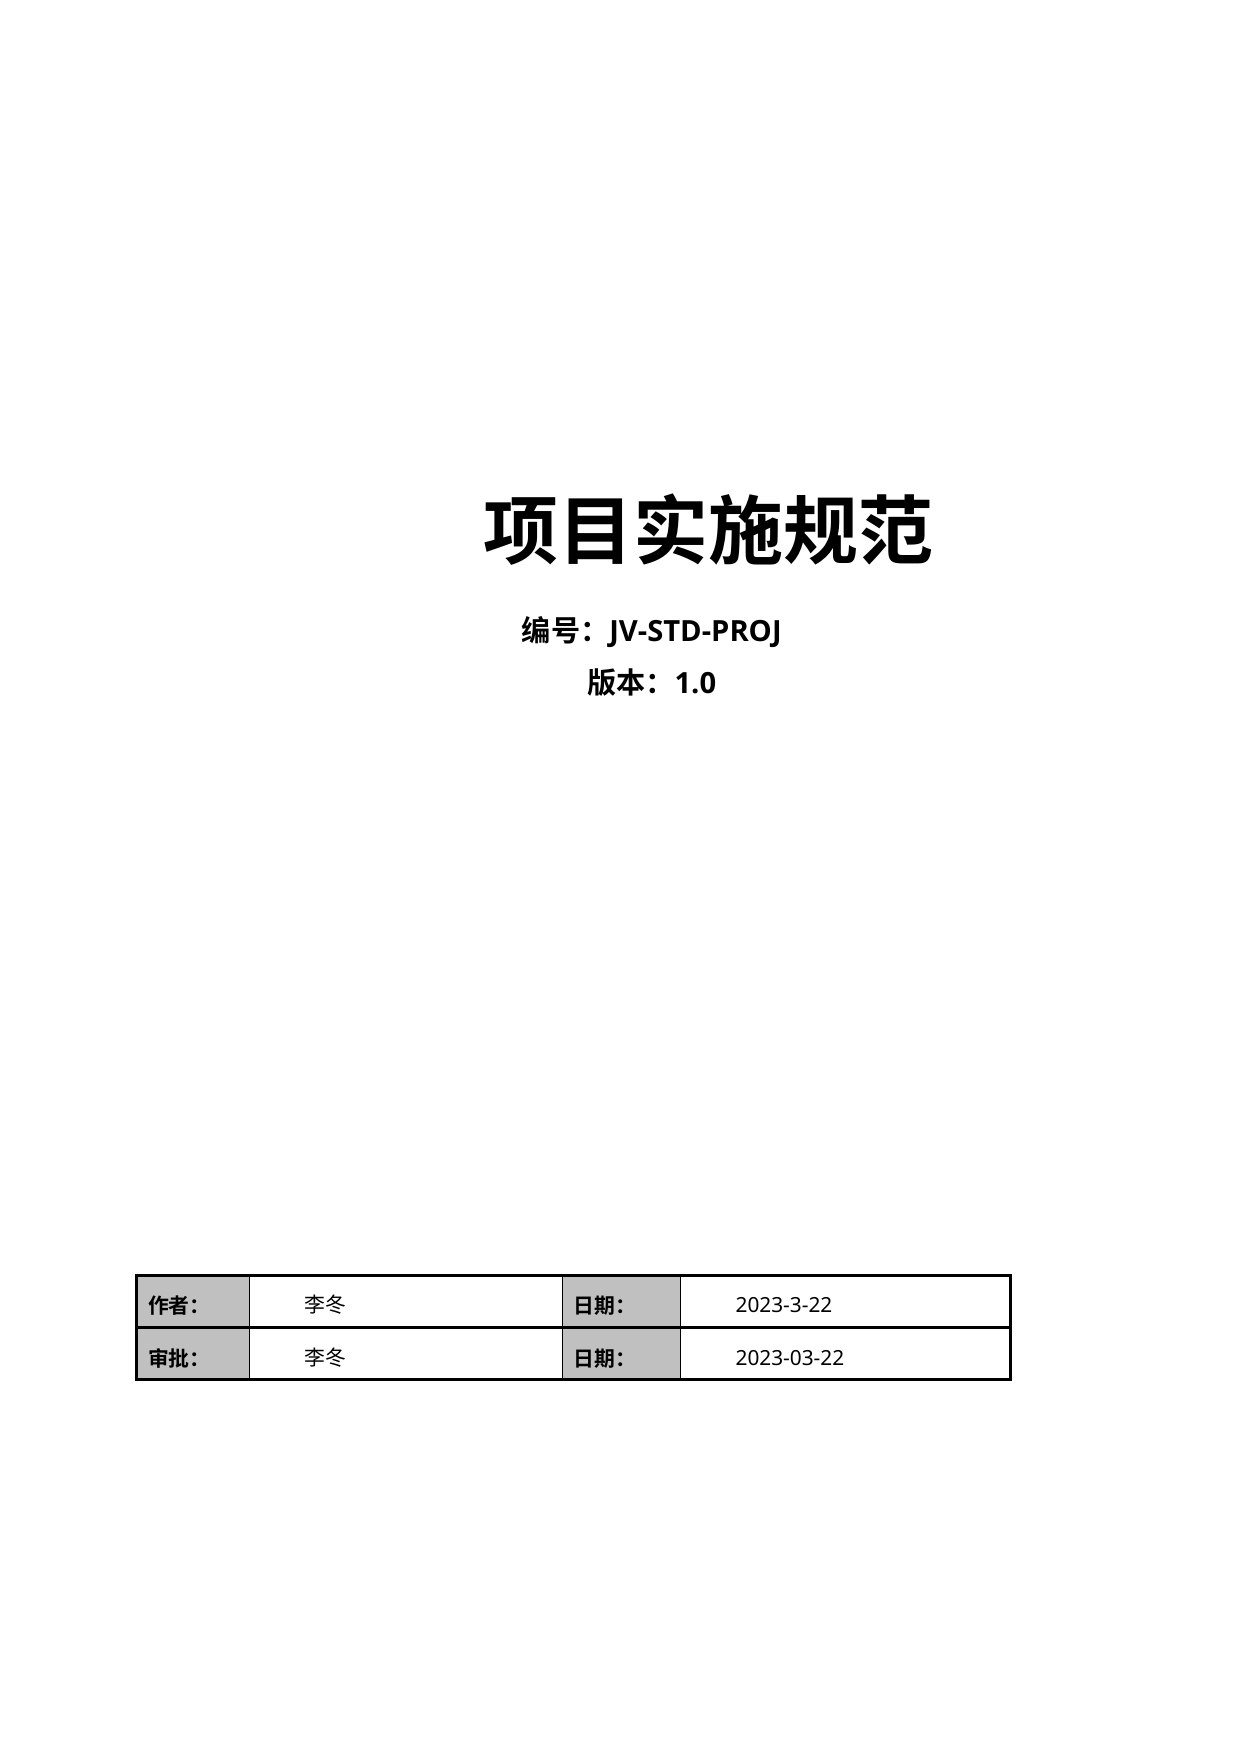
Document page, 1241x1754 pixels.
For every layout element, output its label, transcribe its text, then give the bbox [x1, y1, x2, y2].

table_header 李冬 [250, 1277, 562, 1326]
table_cell 李冬 [250, 1329, 562, 1378]
table_cell 2023-03-22 [681, 1329, 1009, 1378]
table_header 日期： [563, 1277, 680, 1326]
table_cell 日期： [563, 1329, 680, 1378]
text 项目实施规范 [150, 471, 1090, 580]
subtitle 版本：1.0 [150, 660, 1090, 702]
subtitle 编号：JV-STD-PROJ [150, 607, 1090, 649]
table_header 2023-3-22 [681, 1277, 1009, 1326]
table_header 作者： [138, 1277, 249, 1326]
table_cell 审批： [138, 1329, 249, 1378]
